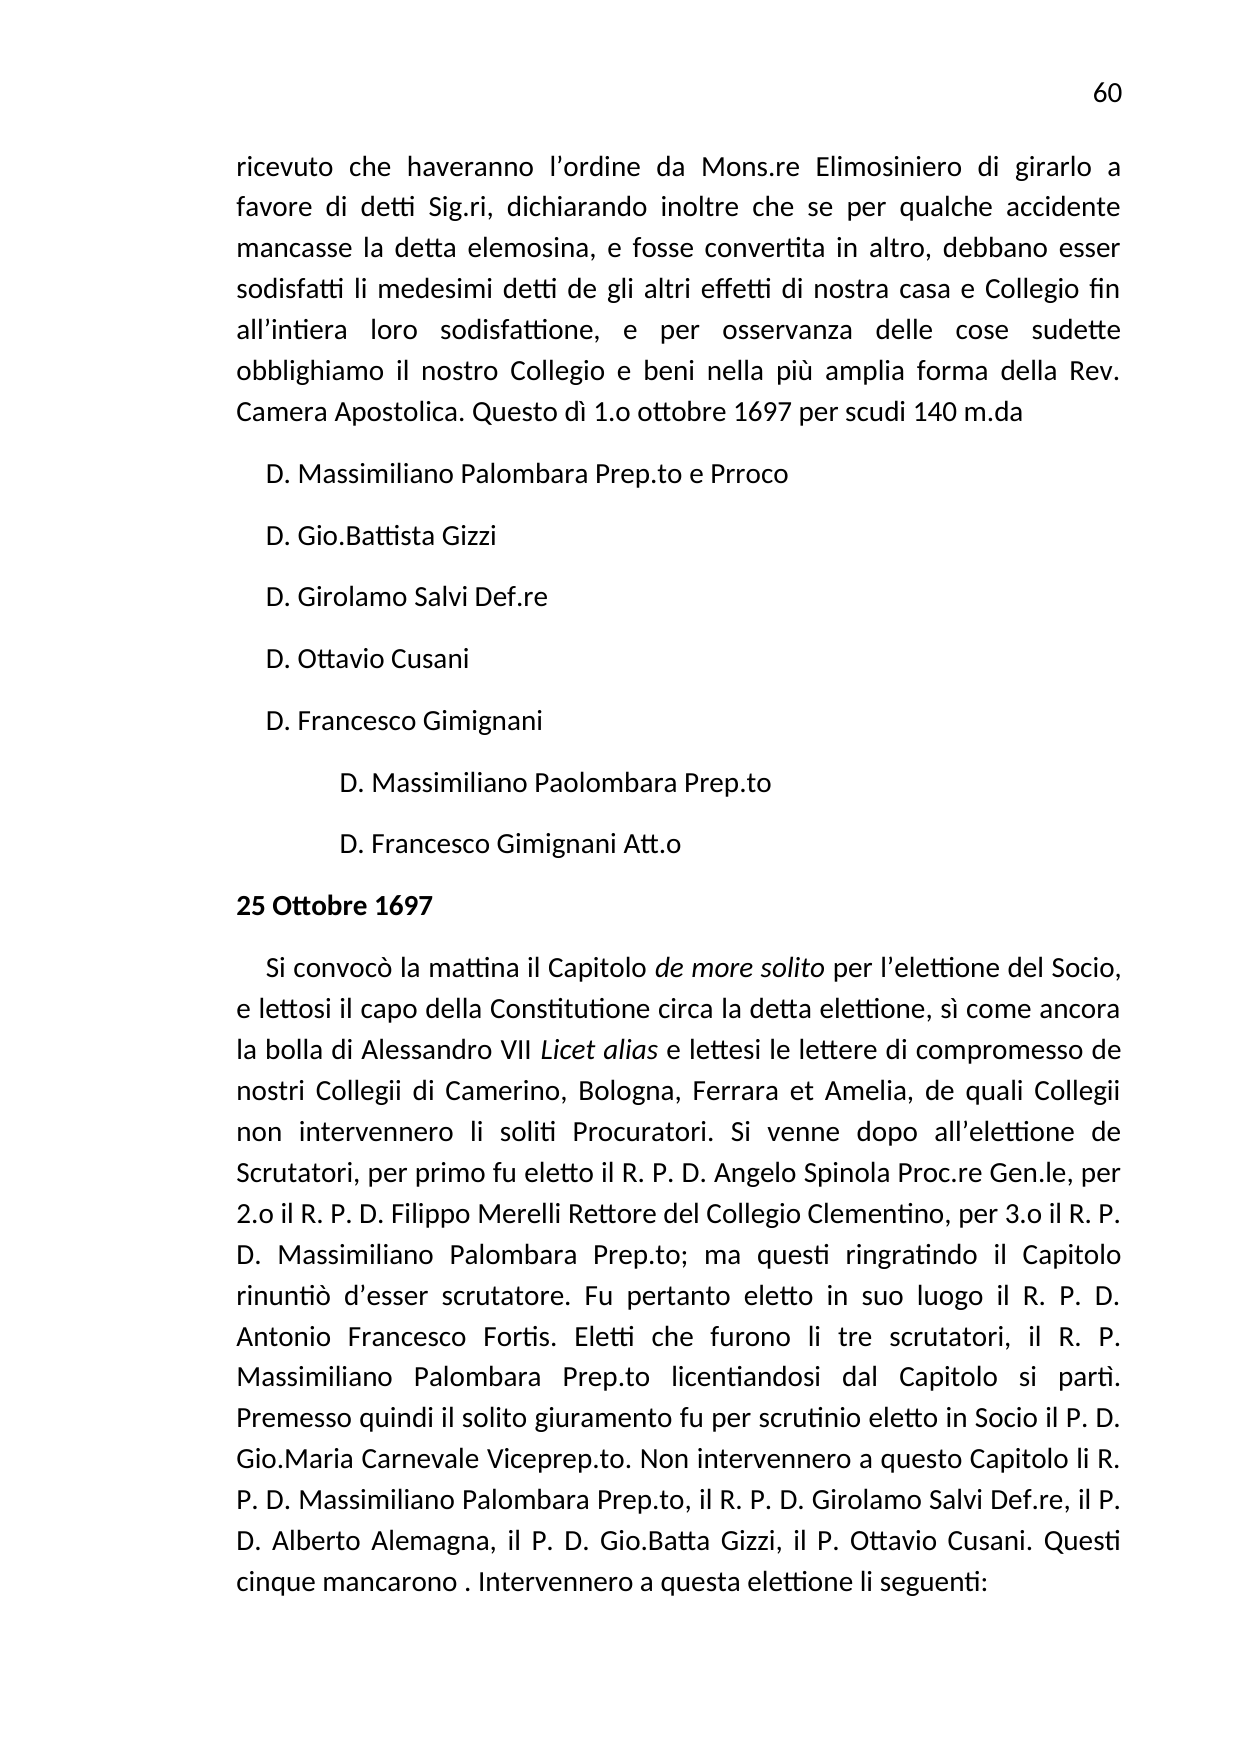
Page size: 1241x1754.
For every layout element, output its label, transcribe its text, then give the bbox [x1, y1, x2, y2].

text Si convocò la mattina il Capitolo de more solito per l’elettione del Socio, e lettosi il capo della Constitutione circa la detta elettione, sì come ancora la bolla di Alessandro VII Licet alias e lettesi le lettere di compromesso de nostri Collegii di Camerino, Bologna, Ferrara et Amelia, de quali Collegii non intervennero li soliti Procuratori. Si venne dopo all’elettione de Scrutatori, per primo fu eletto il R. P. D. Angelo Spinola Proc.re Gen.le, per 2.o il R. P. D. Filippo Merelli Rettore del Collegio Clementino, per 3.o il R. P. D. Massimiliano Palombara Prep.to; ma questi ringratindo il Capitolo rinuntiò d’esser scrutatore. Fu pertanto eletto in suo luogo il R. P. D. Antonio Francesco Fortis. Eletti che furono li tre scrutatori, il R. P. Massimiliano Palombara Prep.to licentiandosi dal Capitolo si partì. Premesso quindi il solito giuramento fu per scrutinio eletto in Socio il P. D. Gio.Maria Carnevale Viceprep.to. Non intervennero a questo Capitolo li R. P. D. Massimiliano Palombara Prep.to, il R. P. D. Girolamo Salvi Def.re, il P. D. Alberto Alemagna, il P. D. Gio.Batta Gizzi, il P. Ottavio Cusani. Questi cinque mancarono . Intervennero a questa elettione li seguenti: [236, 949, 1122, 1599]
text D. Girolamo Salvi Def.re [236, 578, 1122, 614]
text D. Massimiliano Paolombara Prep.to [236, 764, 1122, 799]
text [236, 148, 1122, 429]
text D. Gio.Battista Gizzi [236, 517, 1122, 552]
text 25 Ottobre 1697 [236, 887, 1122, 923]
text D. Ottavio Cusani [236, 640, 1122, 676]
text D. Massimiliano Palombara Prep.to e Prroco [236, 455, 1122, 491]
text D. Francesco Gimignani Att.o [236, 826, 1122, 861]
text D. Francesco Gimignani [236, 702, 1122, 738]
